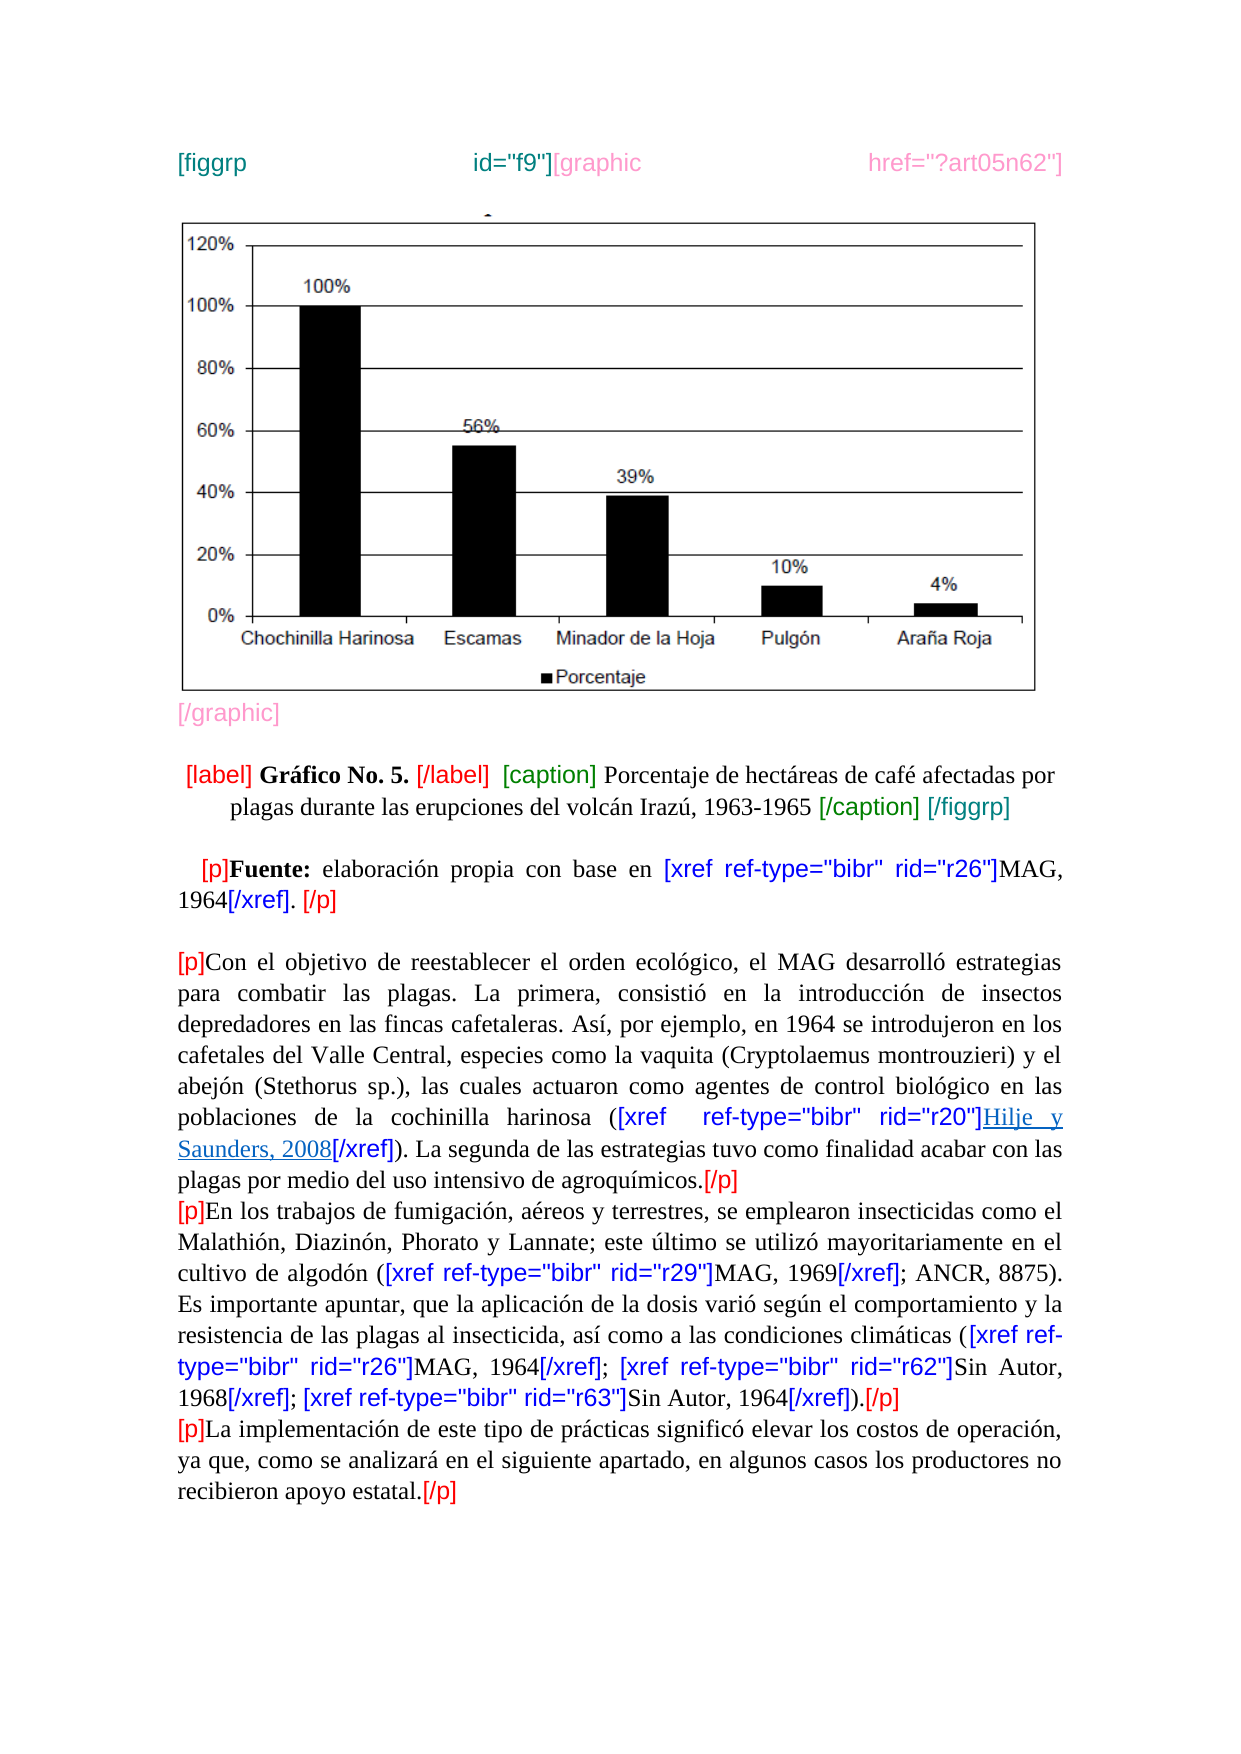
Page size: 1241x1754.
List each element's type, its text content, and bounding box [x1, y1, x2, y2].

text [p]Con el objetivo de reestablecer el orden ecológico, el MAG desarrolló estrategias para combatir las plagas. La primera, consistió en la introducción de insectos depredadores en las fincas cafetaleras. Así, por ejemplo, en 1964 se introdujeron en los cafetales del Valle Central, especies como la vaquita (Cryptolaemus montrouzieri) y el abejón (Stethorus sp.), las cuales actuaron como agentes de control biológico en las poblaciones de la cochinilla harinosa ([xref ref-type="bibr" rid="r20"]Hilje y Saunders, 2008[/xref]). La segunda de las estrategias tuvo como finalidad acabar con las plagas por medio del uso intensivo de agroquímicos.[/p] [177, 947, 1063, 1193]
text [p]La implementación de este tipo de prácticas significó elevar los costos de operación, ya que, como se analizará en el siguiente apartado, en algunos casos los productores no recibieron apoyo estatal.[/p] [177, 1414, 1063, 1505]
picture [177, 214, 1043, 696]
text [label] Gráfico No. 5. [/label] [caption] Porcentaje de hectáreas de café afectadas por plagas durante las erupciones del volcán Irazú, 1963-1965 [/caption] [/figgrp] [177, 760, 1063, 820]
text [p]En los trabajos de fumigación, aéreos y terrestres, se emplearon insecticidas como el Malathión, Diazinón, Phorato y Lannate; este último se utilizó mayoritariamente en el cultivo de algodón ([xref ref-type="bibr" rid="r29"]MAG, 1969[/xref]; ANCR, 8875). Es importante apuntar, que la aplicación de la dosis varió según el comportamiento y la resistencia de las plagas al insecticida, así como a las condiciones climáticas ([xref ref-type="bibr" rid="r26"]MAG, 1964[/xref]; [xref ref-type="bibr" rid="r62"]Sin Autor, 1968[/xref]; [xref ref-type="bibr" rid="r63"]Sin Autor, 1964[/xref]).[/p] [177, 1196, 1063, 1412]
text [p]Fuente: elaboración propia con base en [xref ref-type="bibr" rid="r26"]MAG, 1964[/xref]. [/p] [177, 854, 1063, 914]
